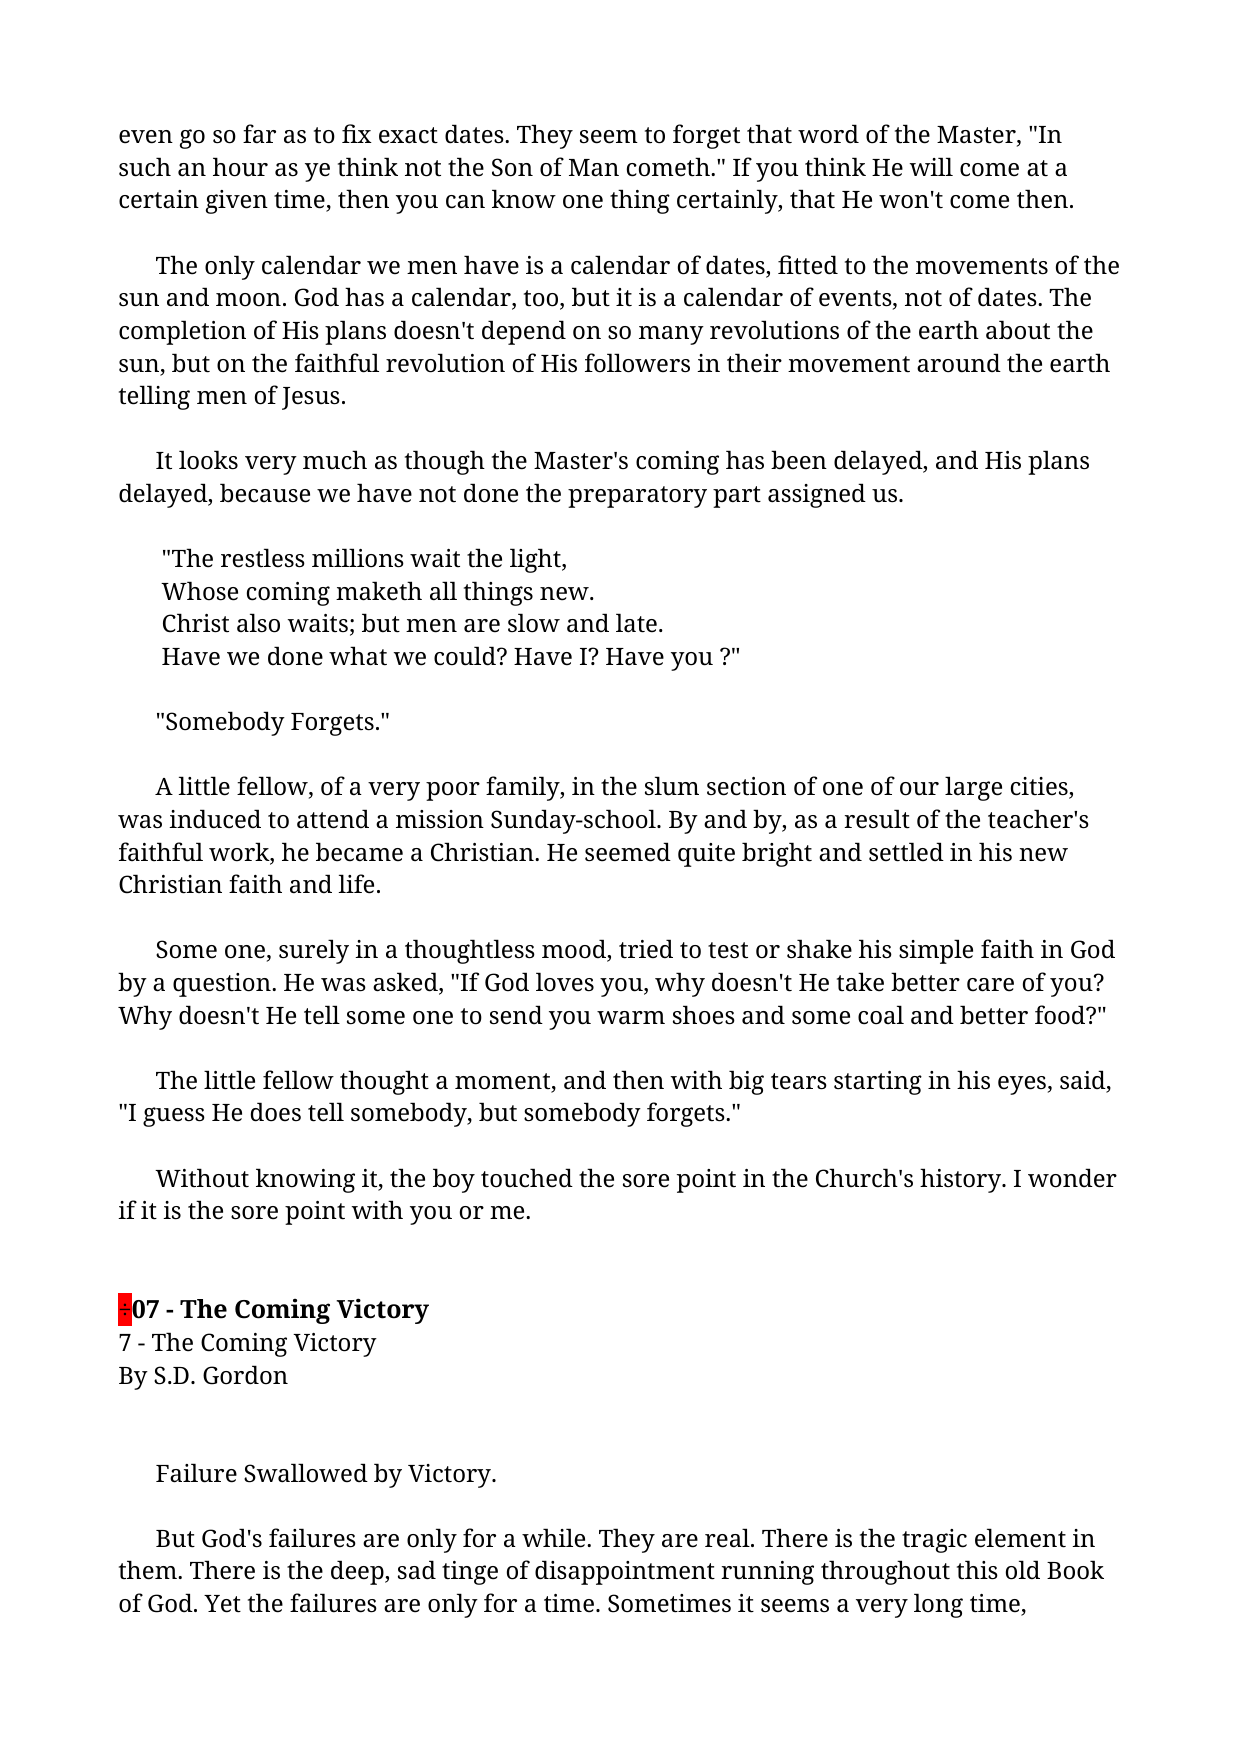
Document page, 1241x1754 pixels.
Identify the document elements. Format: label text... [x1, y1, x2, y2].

text It looks very much as though the Master's coming has been delayed, and His plans delayed, because we have not done the preparatory part assigned us. [118, 444, 1122, 509]
text "Somebody Forgets." [118, 705, 1122, 738]
text A little fellow, of a very poor family, in the slum section of one of our large cities, was induced to attend a mission Sunday-school. By and by, as a result of the teacher's faithful work, he became a Christian. He seemed quite bright and settled in his new Christian faith and life. [118, 770, 1122, 901]
text Christ also waits; but men are slow and late. [118, 607, 1122, 640]
text Failure Swallowed by Victory. [118, 1456, 1122, 1489]
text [118, 1522, 1122, 1619]
text The only calendar we men have is a calendar of dates, fitted to the movements of the sun and moon. God has a calendar, too, but it is a calendar of events, not of dates. The completion of His plans doesn't depend on so many revolutions of the earth about the sun, but on the faithful revolution of His followers in their movement around the earth telling men of Jesus. [118, 248, 1122, 412]
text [118, 118, 1122, 216]
text Have we done what we could? Have I? Have you ?" [118, 640, 1122, 672]
text 7 - The Coming Victory [118, 1326, 1122, 1358]
text Some one, surely in a thoughtless mood, tried to test or shake his simple faith in God by a question. He was asked, "If God loves you, why doesn't He take better care of you? Why doesn't He tell some one to send you warm shoes and some coal and better food?" [118, 933, 1122, 1031]
text ÷07 - The Coming Victory [118, 1292, 1122, 1326]
text The little fellow thought a moment, and then with big tears starting in his eyes, said, "I guess He does tell somebody, but somebody forgets." [118, 1064, 1122, 1129]
text "The restless millions wait the light, [118, 542, 1122, 574]
text Without knowing it, the boy touched the sore point in the Church's history. I wonder if it is the sore point with you or me. [118, 1161, 1122, 1227]
text Whose coming maketh all things new. [118, 574, 1122, 607]
text By S.D. Gordon [118, 1358, 1122, 1391]
